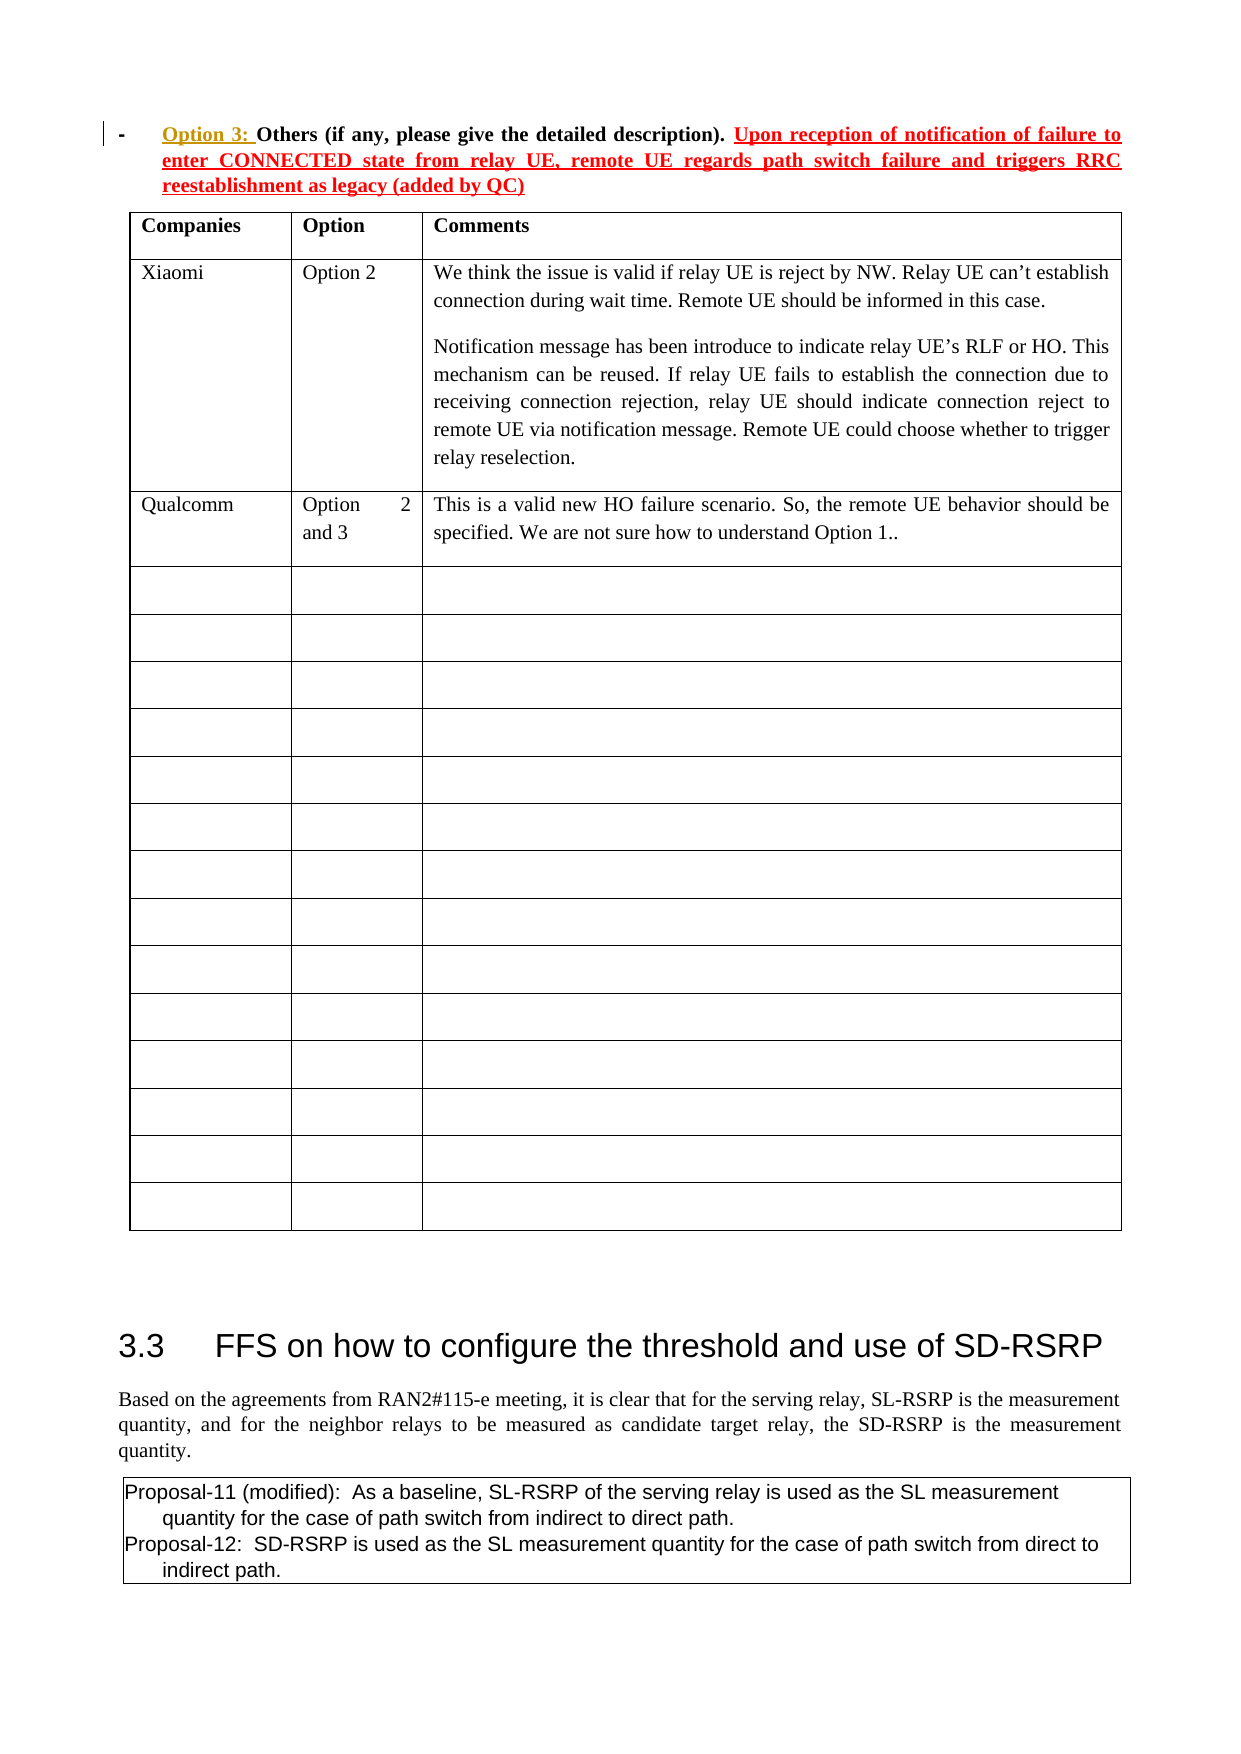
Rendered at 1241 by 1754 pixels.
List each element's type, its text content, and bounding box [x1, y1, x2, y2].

text Proposal-11 (modified): As a baseline, SL-RSRP of the serving relay is used as the SL measurement quantity for the case of path switch from indirect to direct path. [124, 1478, 1130, 1528]
table_cell [292, 1089, 422, 1135]
table_cell [131, 757, 291, 803]
table_cell [423, 851, 1121, 898]
table_cell [292, 804, 422, 850]
table_cell [423, 899, 1121, 945]
table_cell [131, 709, 291, 756]
table_cell Option 2 [292, 260, 422, 491]
table_cell [131, 851, 291, 898]
table_cell [131, 567, 291, 613]
table_header Option [292, 213, 422, 259]
table_cell [131, 994, 291, 1040]
list Others (if any, please give the detailed description). Upon reception of notification of failure to enter CONNECTED state from relay UE, remote UE regards path switch failure and triggers RRC reestablishment as legacy (added by QC) [118, 121, 1122, 197]
table_cell [292, 1041, 422, 1087]
table_header Comments [423, 213, 1121, 259]
table_cell [423, 709, 1121, 756]
table_cell [292, 994, 422, 1040]
table_cell [131, 1089, 291, 1135]
text Proposal-12: SD-RSRP is used as the SL measurement quantity for the case of path switch from direct to indirect path. [124, 1528, 1130, 1583]
table_cell [292, 899, 422, 945]
text Based on the agreements from RAN2#115-e meeting, it is clear that for the serving relay, SL-RSRP is the measurement quantity, and for the neighbor relays to be measured as candidate target relay, the SD-RSRP is the measurement quantity. [118, 1386, 1122, 1462]
table_cell [131, 1136, 291, 1182]
table_cell Option 2 and 3 [292, 492, 422, 566]
table_cell [423, 1041, 1121, 1087]
table_cell We think the issue is valid if relay UE is reject by NW. Relay UE can’t establish connection during wait time. Remote UE should be informed in this case. Notification message has been introduce to indicate relay UE’s RLF or HO. This mechanism can be reused. If relay UE fails to establish the connection due to receiving connection rejection, relay UE should indicate connection reject to remote UE via notification message. Remote UE could choose whether to trigger relay reselection. [423, 260, 1121, 491]
table_cell [423, 615, 1121, 661]
table_cell [131, 615, 291, 661]
table_cell Xiaomi [131, 260, 291, 491]
table_cell [292, 709, 422, 756]
table_header Companies [131, 213, 291, 259]
table_cell [292, 946, 422, 993]
table_cell [292, 615, 422, 661]
table_cell [131, 899, 291, 945]
table_cell [292, 1136, 422, 1182]
table_cell [292, 851, 422, 898]
table_cell [292, 757, 422, 803]
subtitle FFS on how to configure the threshold and use of SD-RSRP [118, 1326, 1122, 1365]
table_cell [423, 1136, 1121, 1182]
table_cell [423, 1183, 1121, 1229]
table_cell [131, 662, 291, 708]
table_cell [423, 994, 1121, 1040]
table_cell This is a valid new HO failure scenario. So, the remote UE behavior should be specified. We are not sure how to understand Option 1.. [423, 492, 1121, 566]
table_cell [292, 567, 422, 613]
table_cell [131, 804, 291, 850]
table_cell [423, 757, 1121, 803]
table_cell [423, 662, 1121, 708]
table_cell [423, 804, 1121, 850]
table_cell [423, 567, 1121, 613]
table_cell [423, 946, 1121, 993]
table_cell [131, 1041, 291, 1087]
table_cell [423, 1089, 1121, 1135]
table_cell Qualcomm [131, 492, 291, 566]
table_cell [292, 1183, 422, 1229]
table_cell [131, 946, 291, 993]
table_cell [292, 662, 422, 708]
table_cell [131, 1183, 291, 1229]
